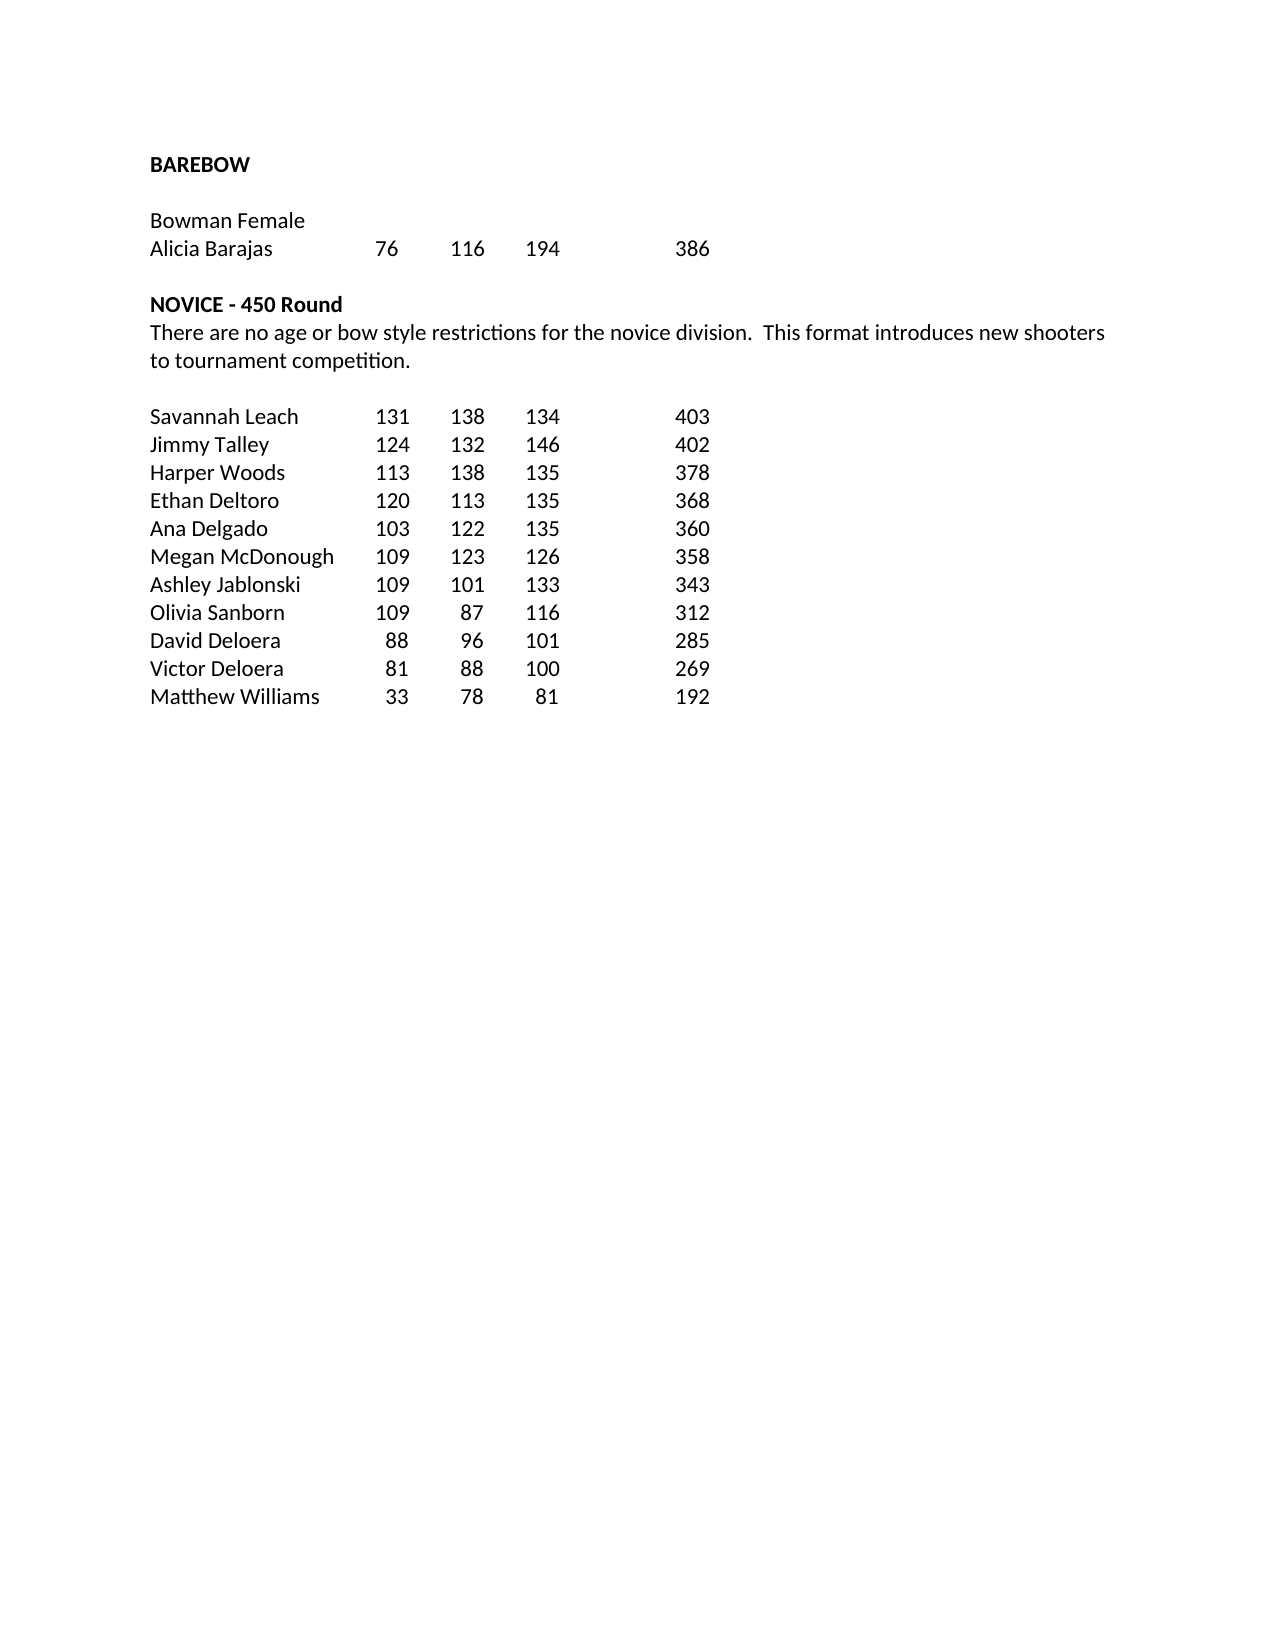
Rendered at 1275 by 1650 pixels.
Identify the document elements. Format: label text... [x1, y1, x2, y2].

text David Deloera 88 96 101 285 [150, 626, 1125, 654]
text BAREBOW [150, 150, 1125, 178]
text There are no age or bow style restrictions for the novice division. This format introduces new shooters to tournament competition. [150, 318, 1125, 374]
text Bowman Female [150, 206, 1125, 234]
text Ashley Jablonski 109 101 133 343 [150, 570, 1125, 598]
text Savannah Leach 131 138 134 403 [150, 402, 1125, 430]
text Matthew Williams 33 78 81 192 [150, 682, 1125, 710]
text Alicia Barajas 76 116 194 386 [150, 234, 1125, 262]
text NOVICE - 450 Round [150, 290, 1125, 318]
text Victor Deloera 81 88 100 269 [150, 654, 1125, 682]
text Ethan Deltoro 120 113 135 368 [150, 486, 1125, 514]
text Megan McDonough 109 123 126 358 [150, 542, 1125, 570]
text Olivia Sanborn 109 87 116 312 [150, 598, 1125, 626]
text Harper Woods 113 138 135 378 [150, 458, 1125, 486]
text Ana Delgado 103 122 135 360 [150, 514, 1125, 542]
text Jimmy Talley 124 132 146 402 [150, 430, 1125, 458]
